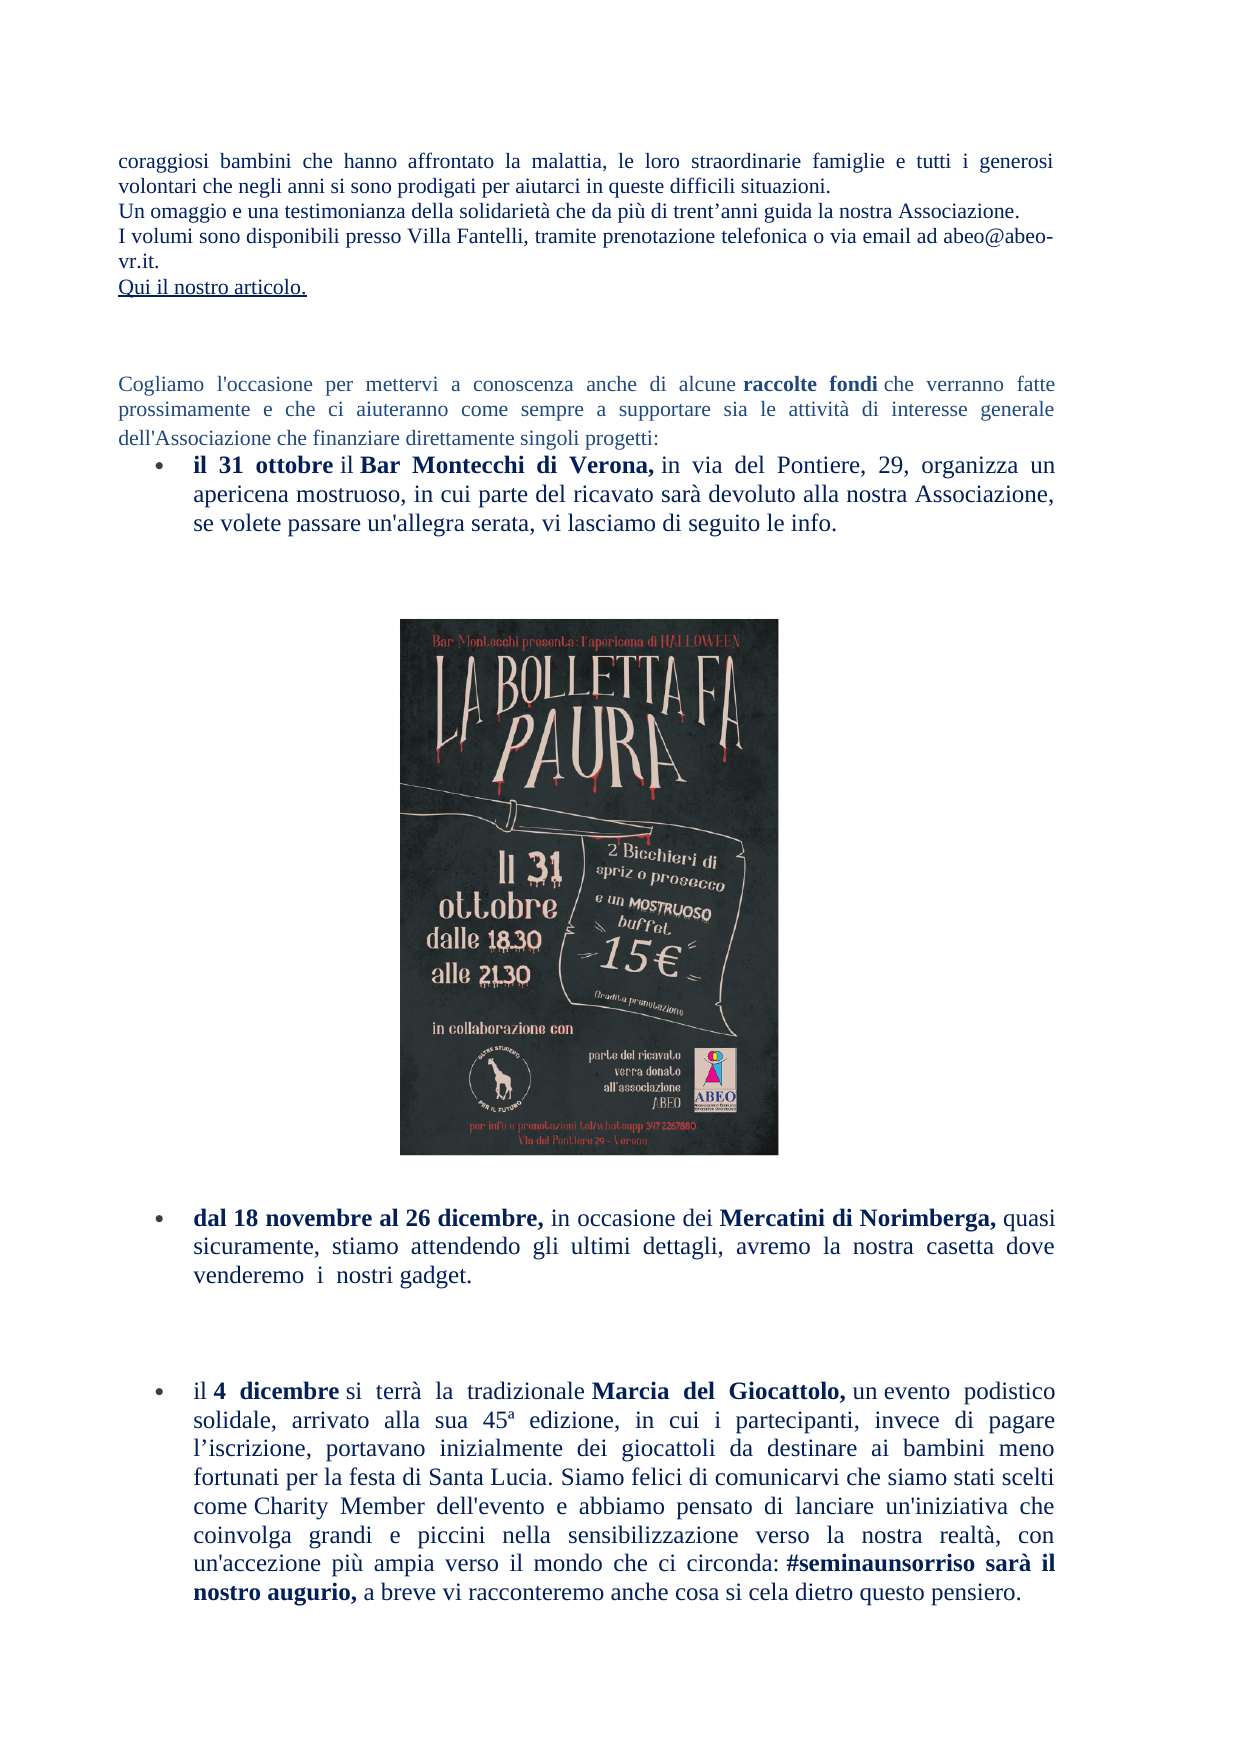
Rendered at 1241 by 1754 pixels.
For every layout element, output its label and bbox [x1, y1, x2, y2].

picture [240, 593, 934, 1175]
